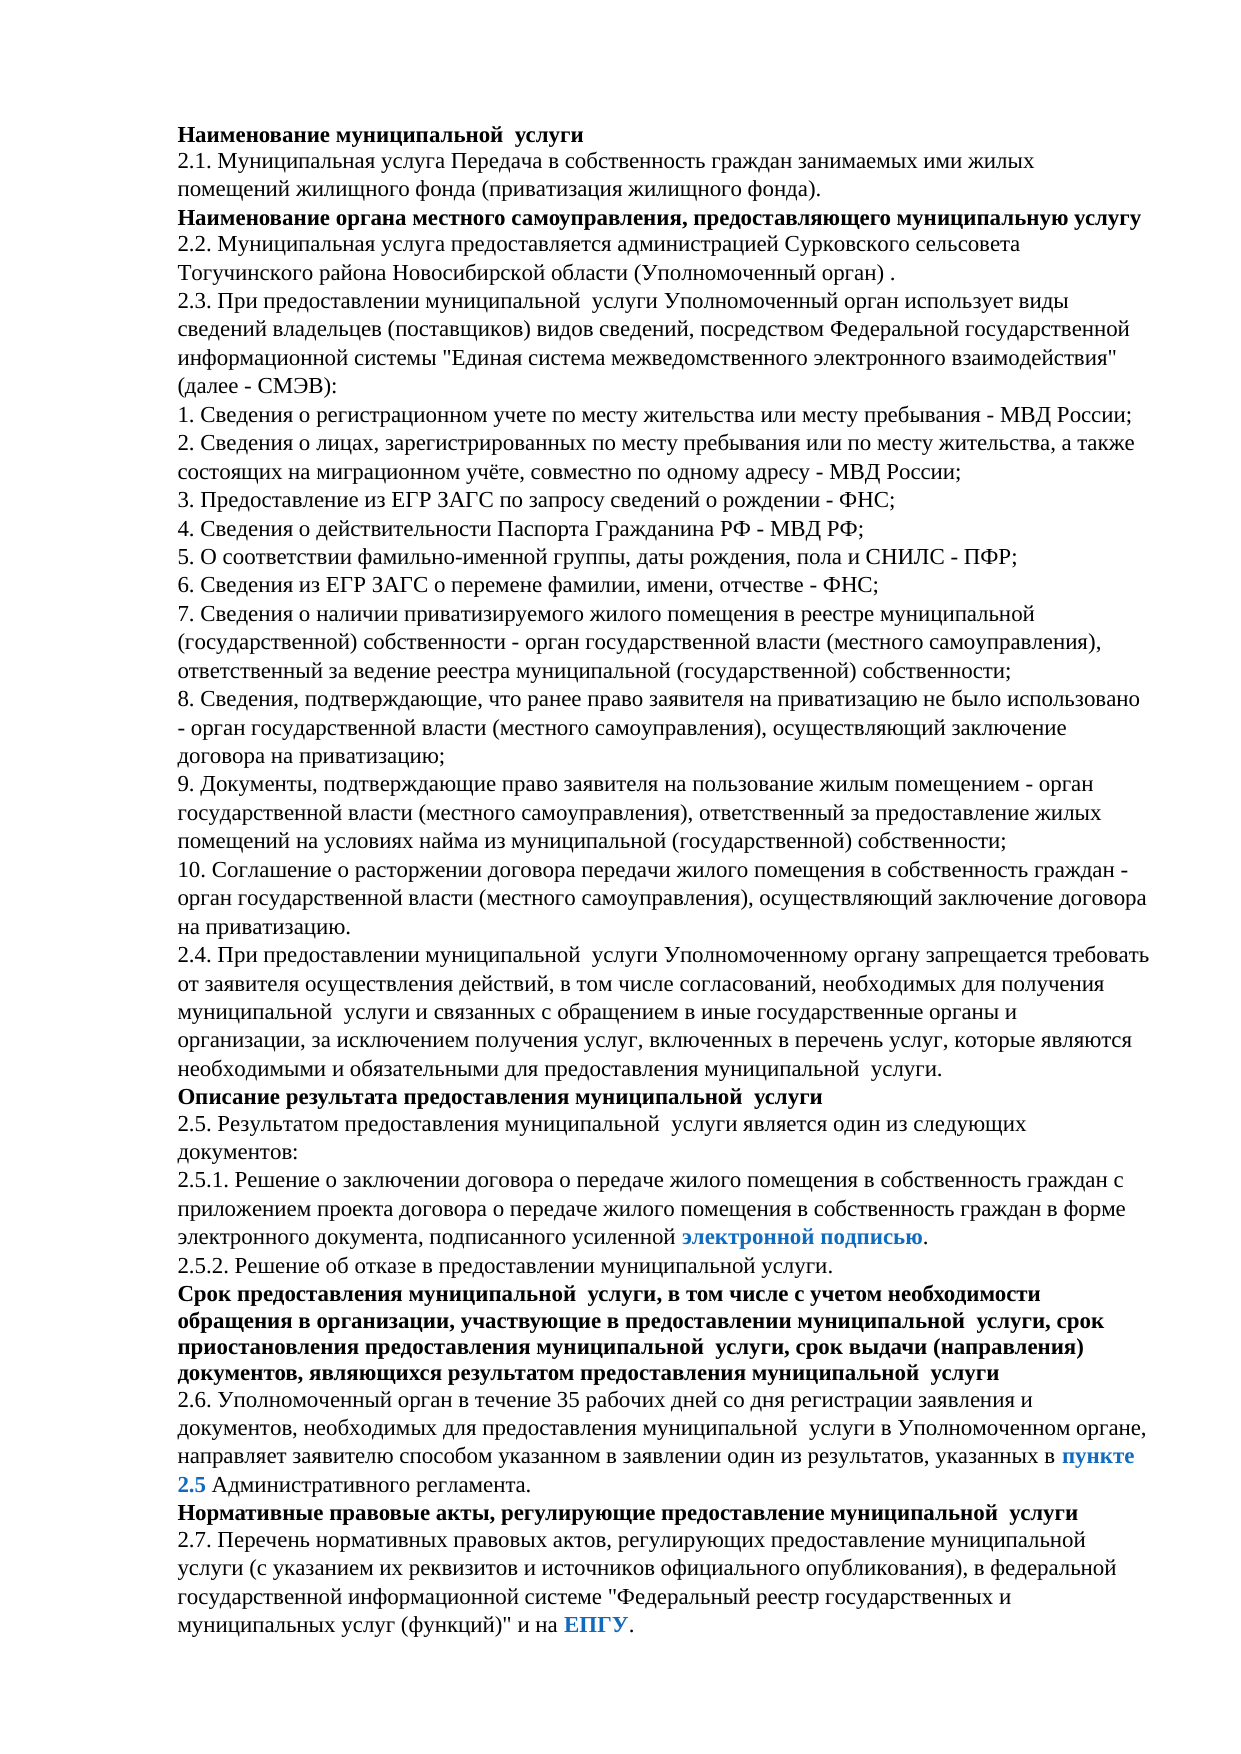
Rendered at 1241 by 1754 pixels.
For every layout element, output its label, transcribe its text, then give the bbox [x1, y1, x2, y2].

text 2.4. При предоставлении муниципальной услуги Уполномоченному органу запрещается требовать от заявителя осуществления действий, в том числе согласований, необходимых для получения муниципальной услуги и связанных с обращением в иные государственные органы и организации, за исключением получения услуг, включенных в перечень услуг, которые являются необходимыми и обязательными для предоставления муниципальной услуги. [177, 941, 1152, 1081]
subtitle Наименование муниципальной услуги [177, 121, 1152, 147]
subtitle Нормативные правовые акты, регулирующие предоставление муниципальной услуги [177, 1499, 1152, 1526]
text 2.2. Муниципальная услуга предоставляется администрацией Сурковского сельсовета Тогучинского района Новосибирской области (Уполномоченный орган) . [177, 230, 1152, 285]
text 2.6. Уполномоченный орган в течение 35 рабочих дней со дня регистрации заявления и документов, необходимых для предоставления муниципальной услуги в Уполномоченном органе, направляет заявителю способом указанном в заявлении один из результатов, указанных в пункте 2.5 Административного регламента. [177, 1386, 1152, 1497]
text 2. Сведения о лицах, зарегистрированных по месту пребывания или по месту жительства, а также состоящих на миграционном учёте, совместно по одному адресу - МВД России; [177, 429, 1152, 484]
text 5. О соответствии фамильно-именной группы, даты рождения, пола и СНИЛС - ПФР; [177, 543, 1152, 569]
text 2.1. Муниципальная услуга Передача в собственность граждан занимаемых ими жилых помещений жилищного фонда (приватизация жилищного фонда). [177, 147, 1152, 202]
text 3. Предоставление из ЕГР ЗАГС по запросу сведений о рождении - ФНС; [177, 486, 1152, 512]
text 2.5. Результатом предоставления муниципальной услуги является один из следующих документов: [177, 1110, 1152, 1164]
subtitle Наименование органа местного самоуправления, предоставляющего муниципальную услугу [177, 204, 1152, 230]
text 9. Документы, подтверждающие право заявителя на пользование жилым помещением - орган государственной власти (местного самоуправления), ответственный за предоставление жилых помещений на условиях найма из муниципальной (государственной) собственности; [177, 771, 1152, 854]
text 8. Сведения, подтверждающие, что ранее право заявителя на приватизацию не было использовано - орган государственной власти (местного самоуправления), осуществляющий заключение договора на приватизацию; [177, 685, 1152, 768]
text 6. Сведения из ЕГР ЗАГС о перемене фамилии, имени, отчестве - ФНС; [177, 571, 1152, 598]
subtitle Описание результата предоставления муниципальной услуги [177, 1083, 1152, 1110]
subtitle Срок предоставления муниципальной услуги, в том числе с учетом необходимости обращения в организации, участвующие в предоставлении муниципальной услуги, срок приостановления предоставления муниципальной услуги, срок выдачи (направления) документов, являющихся результатом предоставления муниципальной услуги [177, 1280, 1152, 1386]
text 4. Сведения о действительности Паспорта Гражданина РФ - МВД РФ; [177, 514, 1152, 541]
text 10. Соглашение о расторжении договора передачи жилого помещения в собственность граждан - орган государственной власти (местного самоуправления), осуществляющий заключение договора на приватизацию. [177, 856, 1152, 939]
text 7. Сведения о наличии приватизируемого жилого помещения в реестре муниципальной (государственной) собственности - орган государственной власти (местного самоуправления), ответственный за ведение реестра муниципальной (государственной) собственности; [177, 600, 1152, 683]
text 1. Сведения о регистрационном учете по месту жительства или месту пребывания - МВД России; [177, 401, 1152, 427]
text 2.5.2. Решение об отказе в предоставлении муниципальной услуги. [177, 1252, 1152, 1278]
text 2.3. При предоставлении муниципальной услуги Уполномоченный орган использует виды сведений владельцев (поставщиков) видов сведений, посредством Федеральной государственной информационной системы "Единая система межведомственного электронного взаимодействия" (далее - СМЭВ): [177, 287, 1152, 399]
text 2.5.1. Решение о заключении договора о передаче жилого помещения в собственность граждан с приложением проекта договора о передаче жилого помещения в собственность граждан в форме электронного документа, подписанного усиленной электронной подписью. [177, 1167, 1152, 1250]
text 2.7. Перечень нормативных правовых актов, регулирующих предоставление муниципальной услуги (с указанием их реквизитов и источников официального опубликования), в федеральной государственной информационной системе "Федеральный реестр государственных и муниципальных услуг (функций)" и на ЕПГУ. [177, 1526, 1152, 1637]
